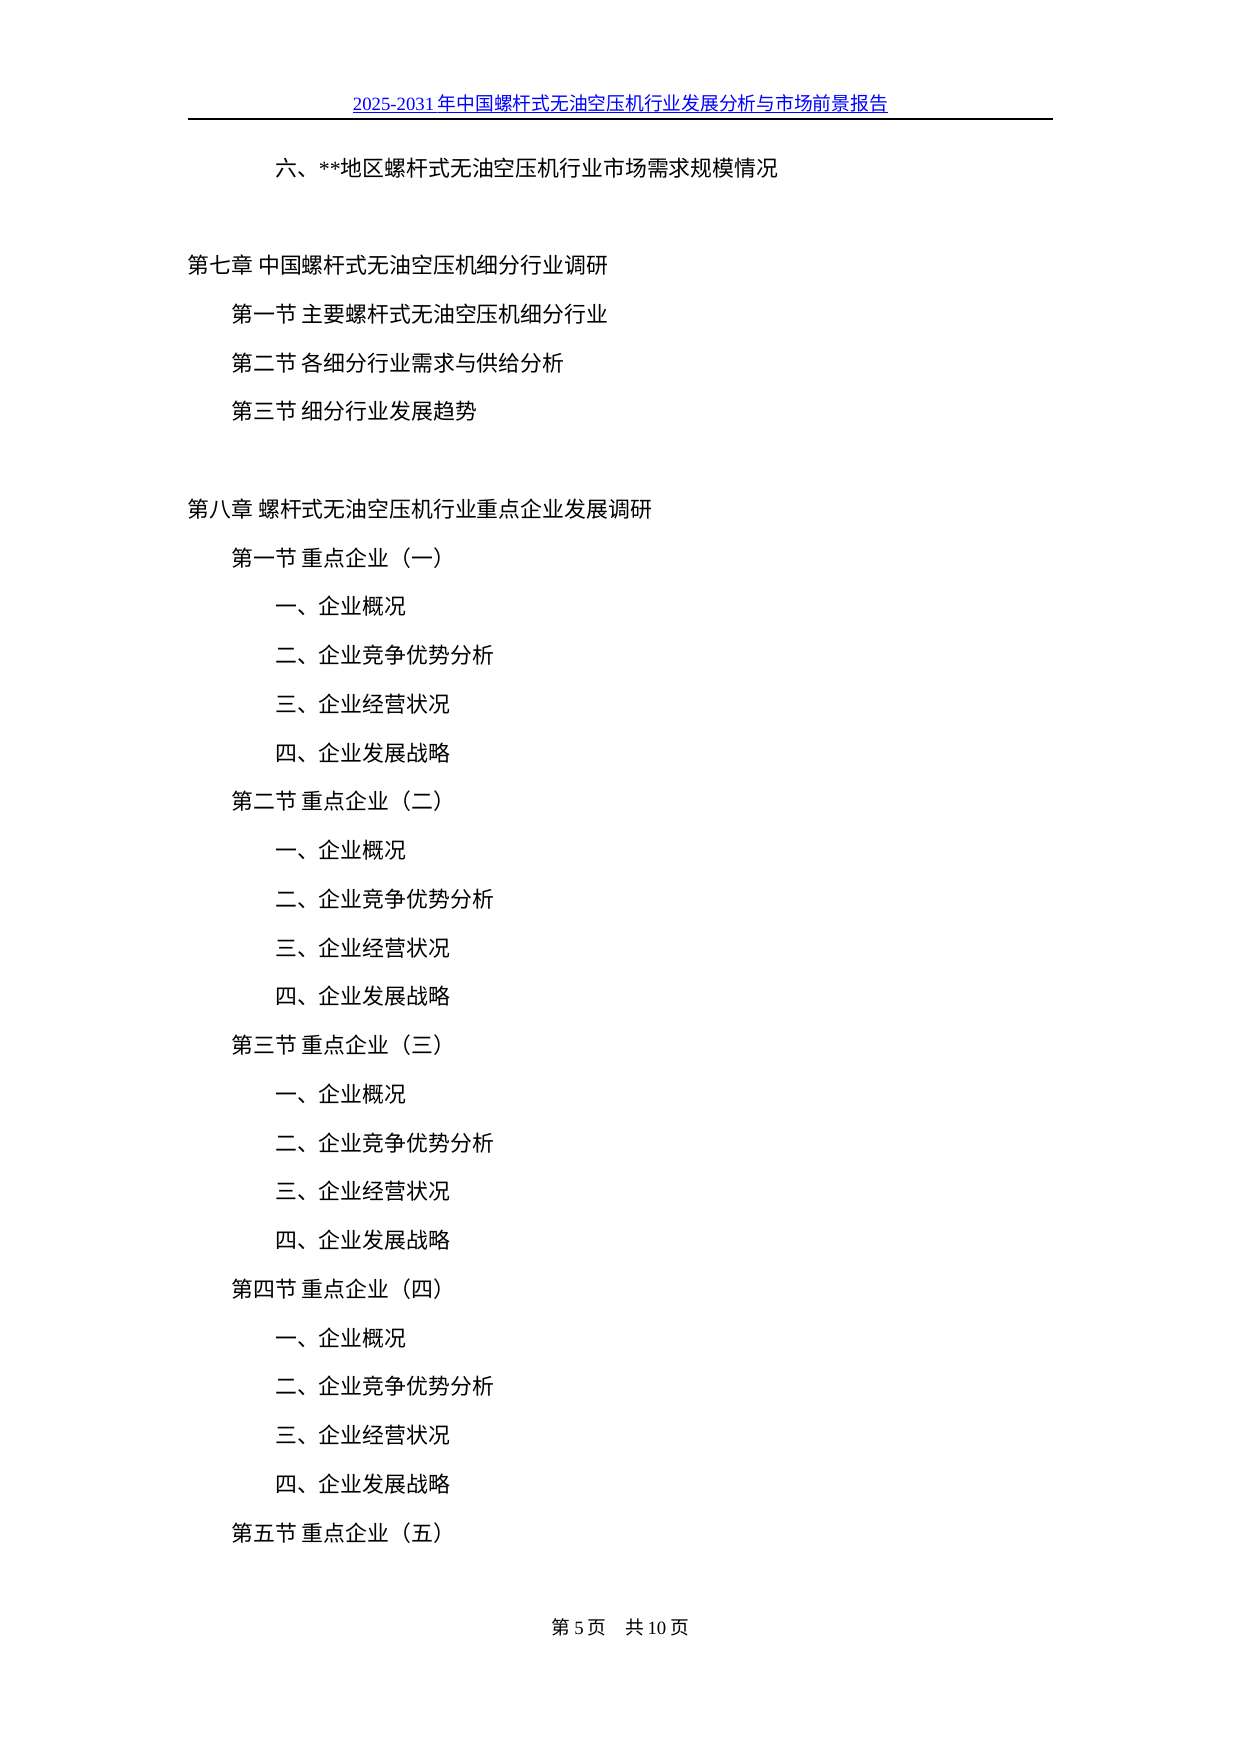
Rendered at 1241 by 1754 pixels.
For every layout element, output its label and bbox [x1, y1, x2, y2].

text [187, 150, 1053, 1548]
